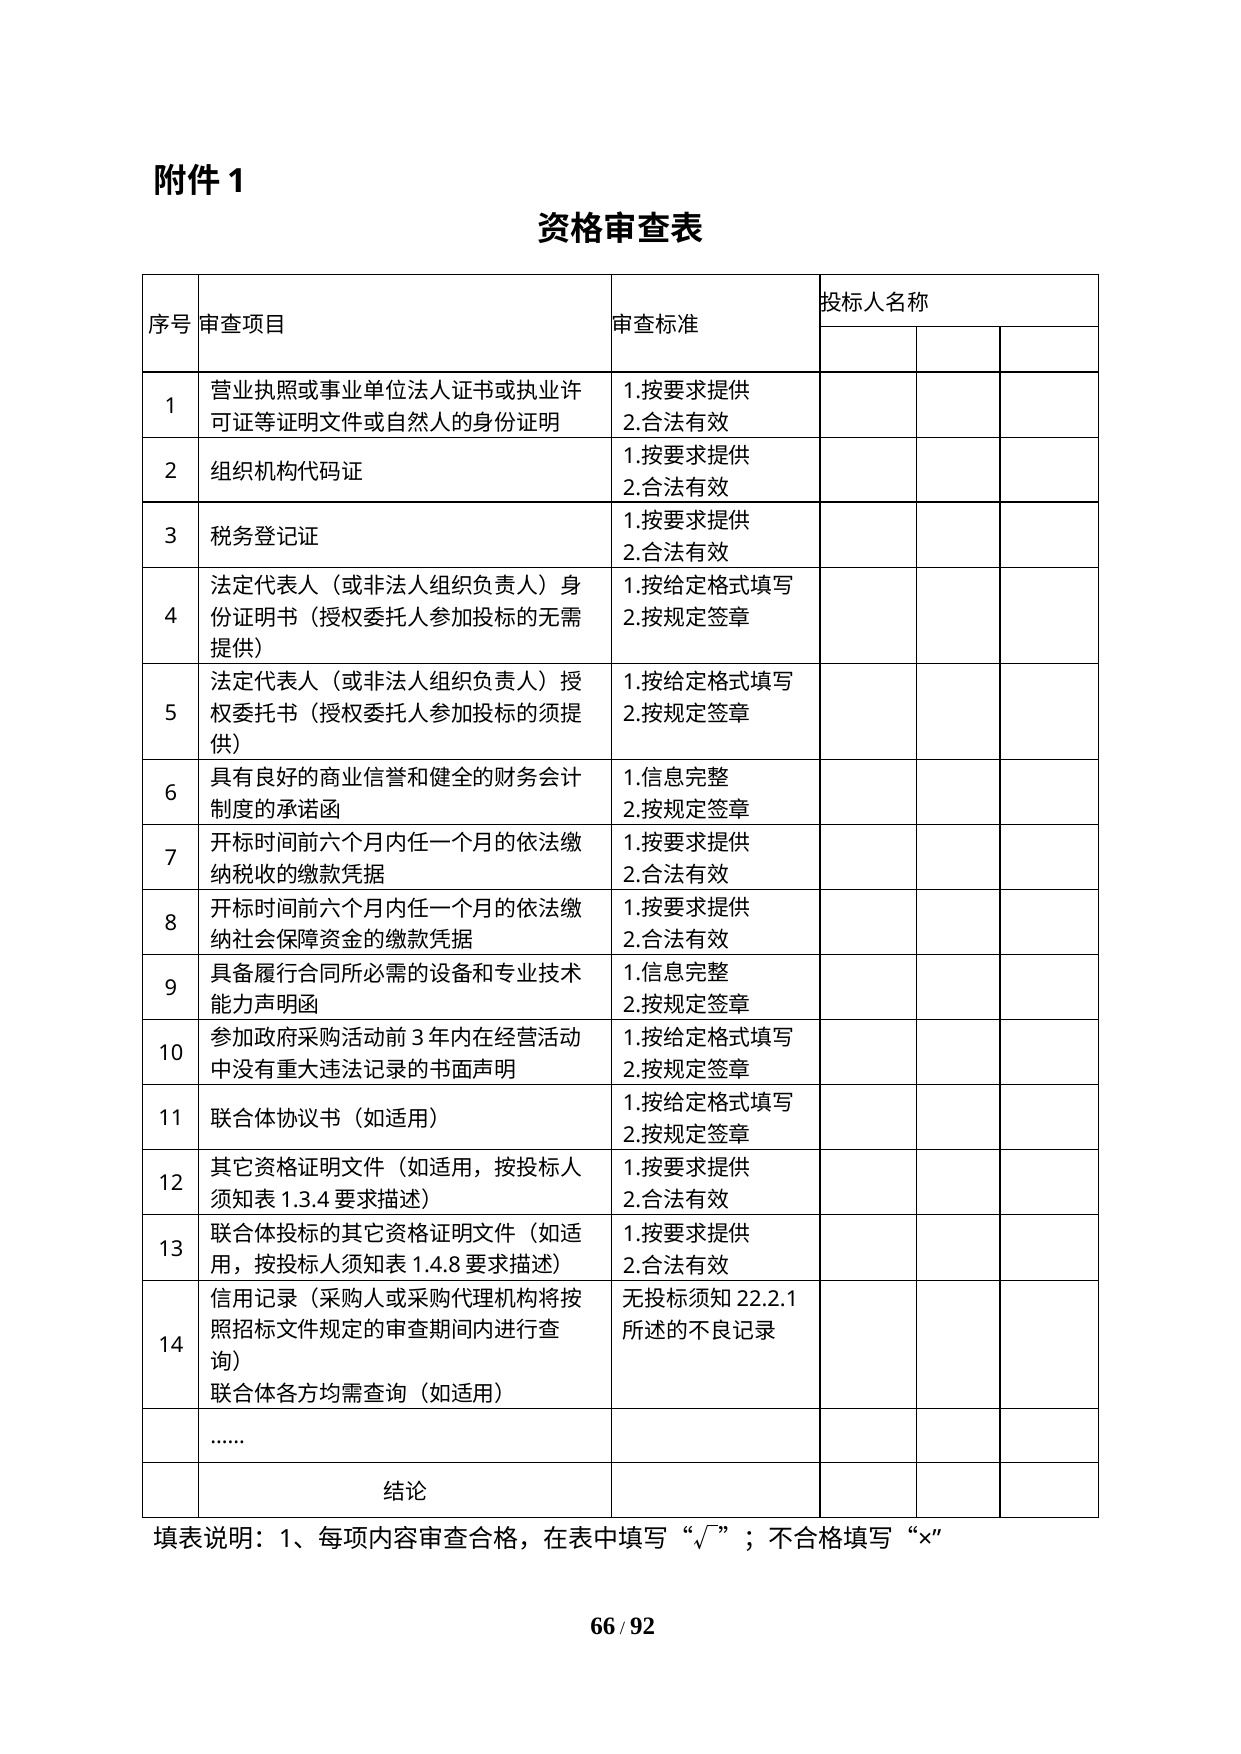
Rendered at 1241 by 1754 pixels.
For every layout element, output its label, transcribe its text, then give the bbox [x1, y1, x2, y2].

table_cell 1.按要求提供 2.合法有效 [612, 1215, 819, 1280]
table_cell 具有良好的商业信誉和健全的财务会计制度的承诺函 [199, 760, 611, 823]
table_cell 法定代表人（或非法人组织负责人）身份证明书（授权委托人参加投标的无需提供） [199, 568, 611, 663]
table_cell [821, 1215, 916, 1280]
table_cell [917, 438, 999, 501]
text 资格审查表 [153, 202, 1087, 250]
table_cell [1001, 955, 1098, 1019]
table_cell [821, 825, 916, 889]
table_cell 1.按给定格式填写 2.按规定签章 [612, 568, 819, 663]
table_cell [1001, 1150, 1098, 1214]
table_cell [612, 1463, 819, 1517]
table_cell [917, 760, 999, 823]
table_header 审查项目 [199, 275, 611, 371]
table_cell 2 [143, 438, 198, 501]
table_cell 税务登记证 [199, 503, 611, 567]
table_cell [917, 1409, 999, 1462]
table_cell 1.按要求提供 2.合法有效 [612, 1150, 819, 1214]
subtitle 附件1 [153, 153, 1087, 202]
table_cell [917, 955, 999, 1019]
table_cell [1001, 760, 1098, 823]
table_cell [143, 1463, 198, 1517]
table_cell 1.按给定格式填写 2.按规定签章 [612, 1085, 819, 1149]
table_header 审查标准 [612, 275, 819, 371]
table_cell 14 [143, 1281, 198, 1407]
table_cell 6 [143, 760, 198, 823]
table_cell 4 [143, 568, 198, 663]
table_cell 1.按要求提供 2.合法有效 [612, 825, 819, 889]
table_cell 无投标须知22.2.1所述的不良记录 [612, 1281, 819, 1407]
table_cell [821, 373, 916, 437]
table_cell [1001, 503, 1098, 567]
table_cell [821, 955, 916, 1019]
table_cell [821, 890, 916, 954]
table_header 投标人名称 [821, 275, 1098, 326]
table_cell [917, 664, 999, 759]
table_cell 1.按要求提供 2.合法有效 [612, 373, 819, 437]
table_cell [821, 438, 916, 501]
table_cell [917, 890, 999, 954]
table_cell 1.按要求提供 2.合法有效 [612, 438, 819, 501]
table_cell [917, 1150, 999, 1214]
table_cell [917, 825, 999, 889]
table_cell [917, 1020, 999, 1084]
table_cell 13 [143, 1215, 198, 1280]
table_cell 1.按要求提供 2.合法有效 [612, 890, 819, 954]
table_cell [917, 373, 999, 437]
table_cell [1001, 890, 1098, 954]
table_cell 10 [143, 1020, 198, 1084]
table_cell 组织机构代码证 [199, 438, 611, 501]
table_cell 参加政府采购活动前3年内在经营活动中没有重大违法记录的书面声明 [199, 1020, 611, 1084]
table_cell [1001, 1020, 1098, 1084]
table_cell 1.信息完整 2.按规定签章 [612, 760, 819, 823]
table_cell 开标时间前六个月内任一个月的依法缴纳税收的缴款凭据 [199, 825, 611, 889]
table_cell [821, 1463, 916, 1517]
table_cell [821, 1085, 916, 1149]
table_cell [821, 760, 916, 823]
table_cell 5 [143, 664, 198, 759]
table_cell [1001, 1085, 1098, 1149]
table_cell 3 [143, 503, 198, 567]
table_cell …… [199, 1409, 611, 1462]
table_cell [1001, 438, 1098, 501]
table_cell 信用记录（采购人或采购代理机构将按照招标文件规定的审查期间内进行查询） 联合体各方均需查询（如适用） [199, 1281, 611, 1407]
table_cell 1.按要求提供 2.合法有效 [612, 503, 819, 567]
table_cell [821, 1020, 916, 1084]
table_cell 1 [143, 373, 198, 437]
table_cell [1001, 1215, 1098, 1280]
table_cell [821, 1281, 916, 1407]
table_cell [917, 327, 999, 371]
table_cell [1001, 1409, 1098, 1462]
table_cell 11 [143, 1085, 198, 1149]
table_cell [1001, 664, 1098, 759]
table_cell [143, 1409, 198, 1462]
table_cell [821, 503, 916, 567]
table_cell 结论 [199, 1463, 611, 1517]
table_cell 9 [143, 955, 198, 1019]
table_cell 具备履行合同所必需的设备和专业技术能力声明函 [199, 955, 611, 1019]
table_cell [917, 1463, 999, 1517]
table_cell 12 [143, 1150, 198, 1214]
table_cell [1001, 1463, 1098, 1517]
table_cell 营业执照或事业单位法人证书或执业许可证等证明文件或自然人的身份证明 [199, 373, 611, 437]
table_cell [917, 1281, 999, 1407]
table_cell 8 [143, 890, 198, 954]
table_cell 法定代表人（或非法人组织负责人）授权委托书（授权委托人参加投标的须提供） [199, 664, 611, 759]
table_cell 联合体协议书（如适用） [199, 1085, 611, 1149]
table_cell 1.按给定格式填写 2.按规定签章 [612, 1020, 819, 1084]
table_cell [1001, 373, 1098, 437]
table_cell 7 [143, 825, 198, 889]
table_cell 1.信息完整 2.按规定签章 [612, 955, 819, 1019]
table_cell [1001, 1281, 1098, 1407]
table_cell [821, 568, 916, 663]
table_cell [917, 568, 999, 663]
table_cell [1001, 825, 1098, 889]
table_cell [917, 1085, 999, 1149]
table_cell [821, 1409, 916, 1462]
table_cell [821, 664, 916, 759]
table_header 序号 [143, 275, 198, 371]
text 填表说明：1、每项内容审查合格，在表中填写“√”；不合格填写“×” [153, 1518, 1087, 1554]
table_cell [612, 1409, 819, 1462]
table_cell 其它资格证明文件（如适用，按投标人须知表1.3.4要求描述） [199, 1150, 611, 1214]
table_cell [821, 1150, 916, 1214]
table_cell [1001, 568, 1098, 663]
table_cell 联合体投标的其它资格证明文件（如适用，按投标人须知表1.4.8要求描述） [199, 1215, 611, 1280]
table_cell [1001, 327, 1098, 371]
table_cell [917, 503, 999, 567]
table_cell 1.按给定格式填写 2.按规定签章 [612, 664, 819, 759]
table_cell [821, 327, 916, 371]
table_cell 开标时间前六个月内任一个月的依法缴纳社会保障资金的缴款凭据 [199, 890, 611, 954]
table_cell [917, 1215, 999, 1280]
